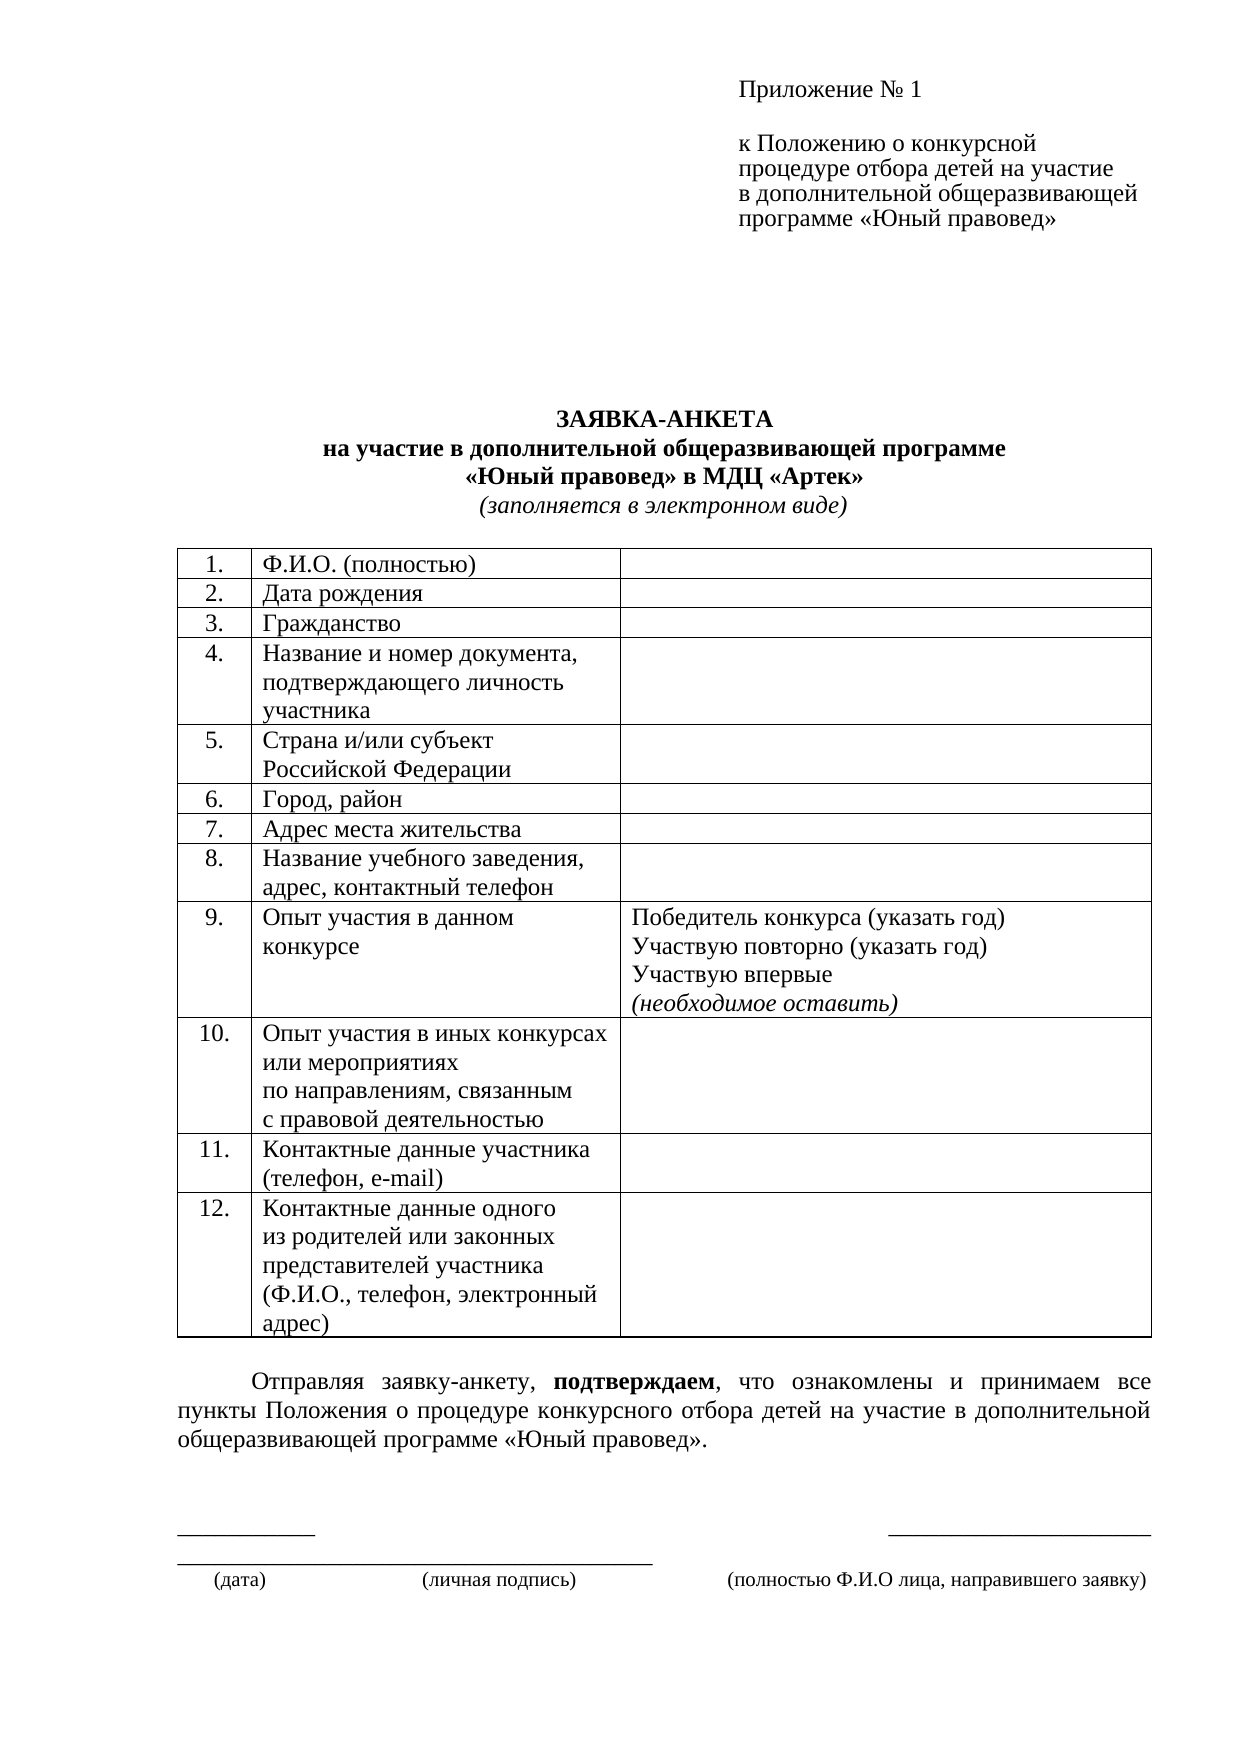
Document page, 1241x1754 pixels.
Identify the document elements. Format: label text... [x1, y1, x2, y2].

table_cell Дата рождения [252, 579, 620, 607]
table_cell 5. [178, 725, 251, 783]
table_cell 4. [178, 638, 251, 724]
table_cell [621, 608, 1151, 637]
table_header Ф.И.О. (полностью) [252, 549, 620, 577]
table_cell 11. [178, 1134, 251, 1192]
table_cell Контактные данные одного из родителей или законных представителей участника (Ф.И.О., телефон, электронный адрес) [252, 1193, 620, 1336]
table_cell 8. [178, 844, 251, 901]
table_cell [621, 784, 1151, 813]
table_cell [621, 579, 1151, 607]
table_cell [621, 725, 1151, 783]
table_cell [621, 638, 1151, 724]
table_cell Опыт участия в иных конкурсах или мероприятиях по направлениям, связанным с правовой деятельностью [252, 1018, 620, 1133]
text Отправляя заявку-анкету, подтверждаем, что ознакомлены и принимаем все пункты Положения о процедуре конкурсного отбора детей на участие в дополнительной общеразвивающей программе «Юный правовед». [177, 1366, 1152, 1452]
table_cell Контактные данные участника (телефон, e-mail) [252, 1134, 620, 1192]
table_header 1. [178, 549, 251, 577]
table_cell 9. [178, 902, 251, 1017]
table_cell 2. [178, 579, 251, 607]
text в дополнительной общеразвивающей программе «Юный правовед» [738, 181, 1152, 231]
table_cell Адрес места жительства [252, 814, 620, 842]
table_cell [621, 844, 1151, 901]
table_cell Опыт участия в данном конкурсе [252, 902, 620, 1017]
table_cell 12. [178, 1193, 251, 1336]
table_cell Страна и/или субъект Российской Федерации [252, 725, 620, 783]
text на участие в дополнительной общеразвивающей программе [177, 433, 1152, 461]
table_cell [621, 1134, 1151, 1192]
table_cell 6. [178, 784, 251, 813]
table_cell Название учебного заведения, адрес, контактный телефон [252, 844, 620, 901]
table_cell [621, 814, 1151, 842]
table_cell Название и номер документа, подтверждающего личность участника [252, 638, 620, 724]
text (дата) (личная подпись) (полностью Ф.И.О лица, направившего заявку) [177, 1567, 1152, 1591]
table_cell [621, 1018, 1151, 1133]
text Приложение № 1 [177, 74, 1152, 103]
text к Положению о конкурсной процедуре отбора детей на участие [738, 131, 1152, 181]
table_cell 10. [178, 1018, 251, 1133]
table_cell Победитель конкурса (указать год) Участвую повторно (указать год) Участвую впервые (необходимое оставить) [621, 902, 1151, 1017]
table_cell 7. [178, 814, 251, 842]
table_cell [621, 1193, 1151, 1336]
text «Юный правовед» в МДЦ «Артек» [177, 461, 1152, 490]
text (заполняется в электронном виде) [177, 490, 1152, 519]
table_cell Гражданство [252, 608, 620, 637]
table_cell 3. [178, 608, 251, 637]
table_header [621, 549, 1151, 577]
text ЗАЯВКА-АНКЕТА [177, 404, 1152, 433]
table_cell Город, район [252, 784, 620, 813]
text ___________ _____________________ ______________________________________ [177, 1510, 1152, 1567]
